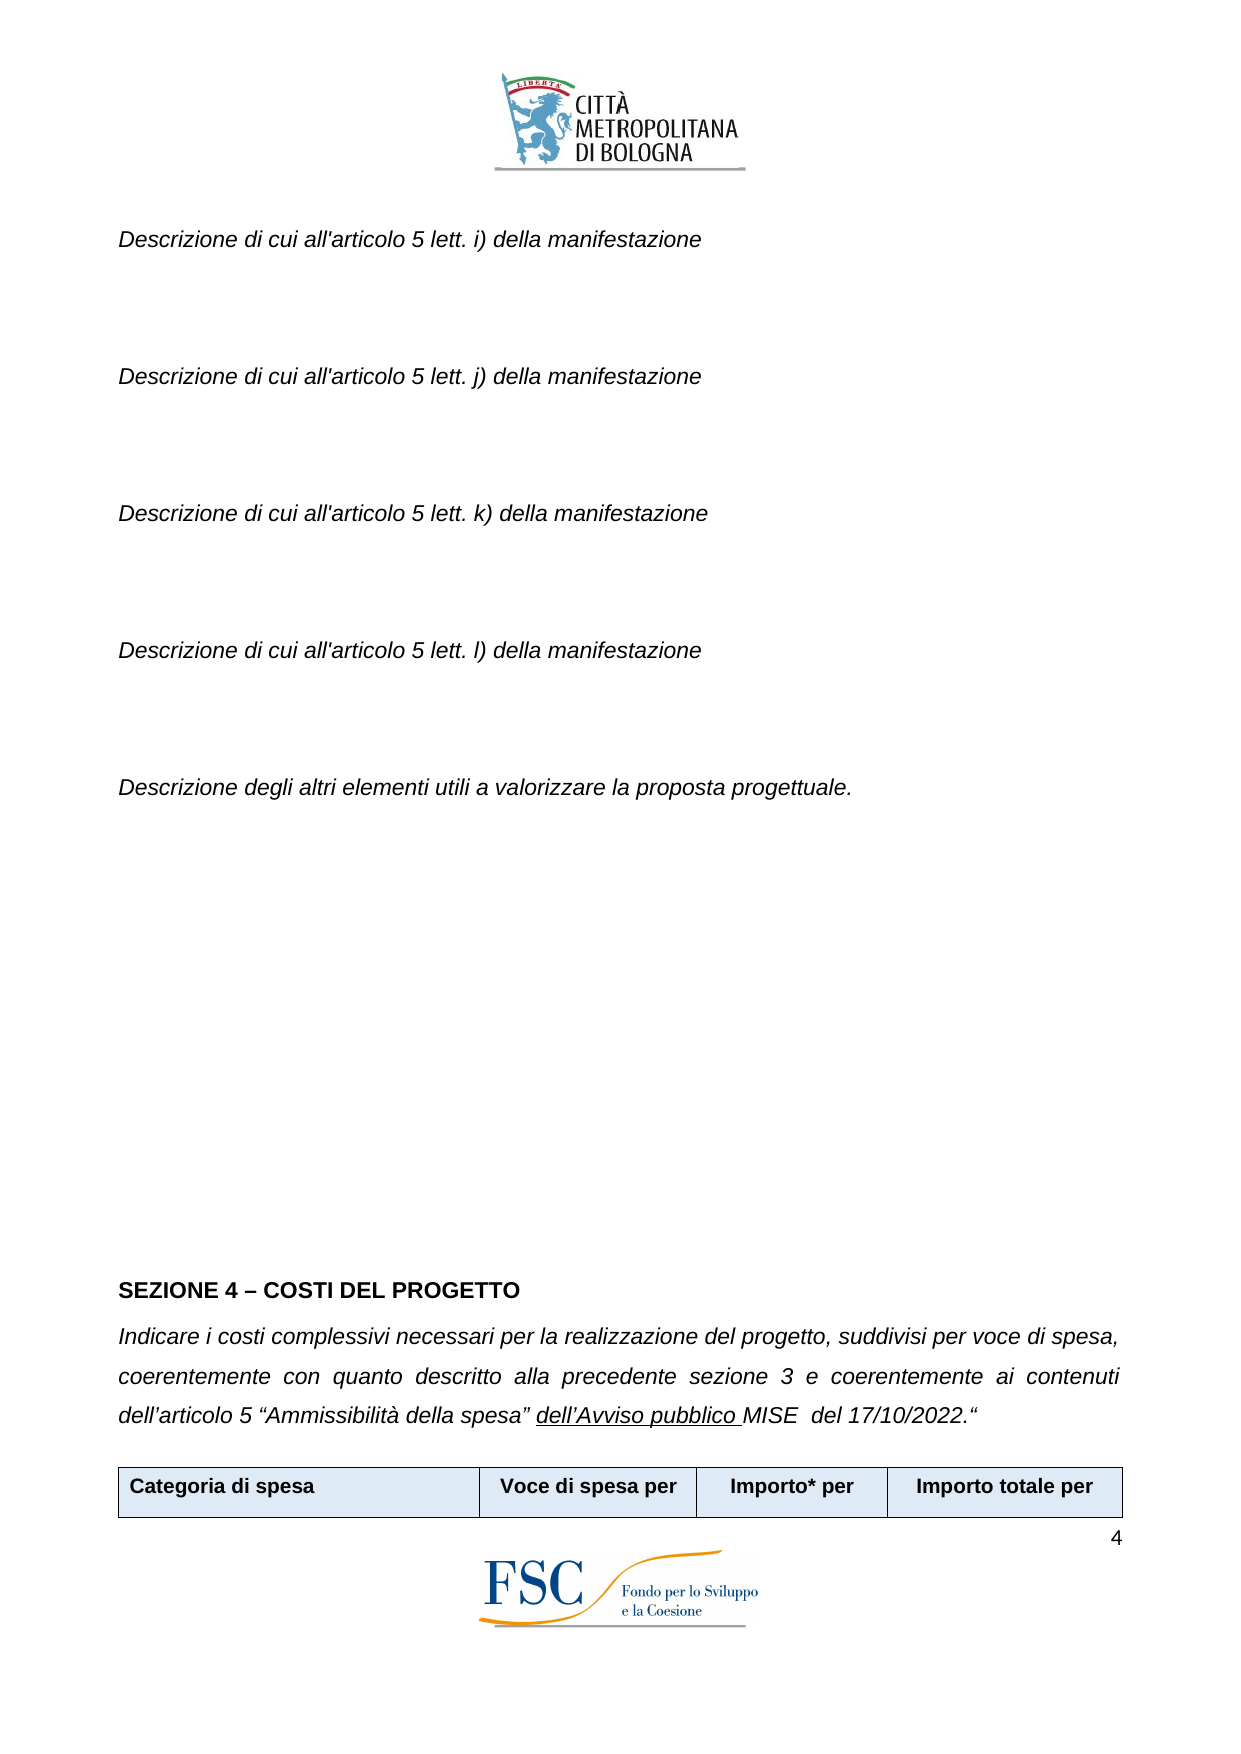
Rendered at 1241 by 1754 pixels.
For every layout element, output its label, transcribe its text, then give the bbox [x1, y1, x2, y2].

text Descrizione di cui all'articolo 5 lett. j) della manifestazione [118, 363, 1122, 389]
table_header Importo totale per categoria di spesa (euro) [888, 1468, 1122, 1517]
text Descrizione degli altri elementi utili a valorizzare la proposta progettuale. [118, 774, 1122, 801]
table_header Importo* per voce di spesa (euro) [697, 1468, 887, 1517]
picture [501, 73, 739, 168]
picture [478, 1550, 762, 1625]
table_header Categoria di spesa [119, 1468, 479, 1517]
text SEZIONE 4 – COSTI DEL PROGETTO [118, 1277, 1122, 1304]
text Indicare i costi complessivi necessari per la realizzazione del progetto, suddivisi per voce di spesa, coerentemente con quanto descritto alla precedente sezione 3 e coerentemente ai contenuti dell’articolo 5 “Ammissibilità della spesa” dell’Avviso pubblico MISE del 17/10/2022.“ [118, 1323, 1122, 1428]
table_header Voce di spesa per categoria [480, 1468, 696, 1517]
text Descrizione di cui all'articolo 5 lett. i) della manifestazione [118, 226, 1122, 252]
text Descrizione di cui all'articolo 5 lett. k) della manifestazione [118, 500, 1122, 526]
text Descrizione di cui all'articolo 5 lett. l) della manifestazione [118, 637, 1122, 663]
